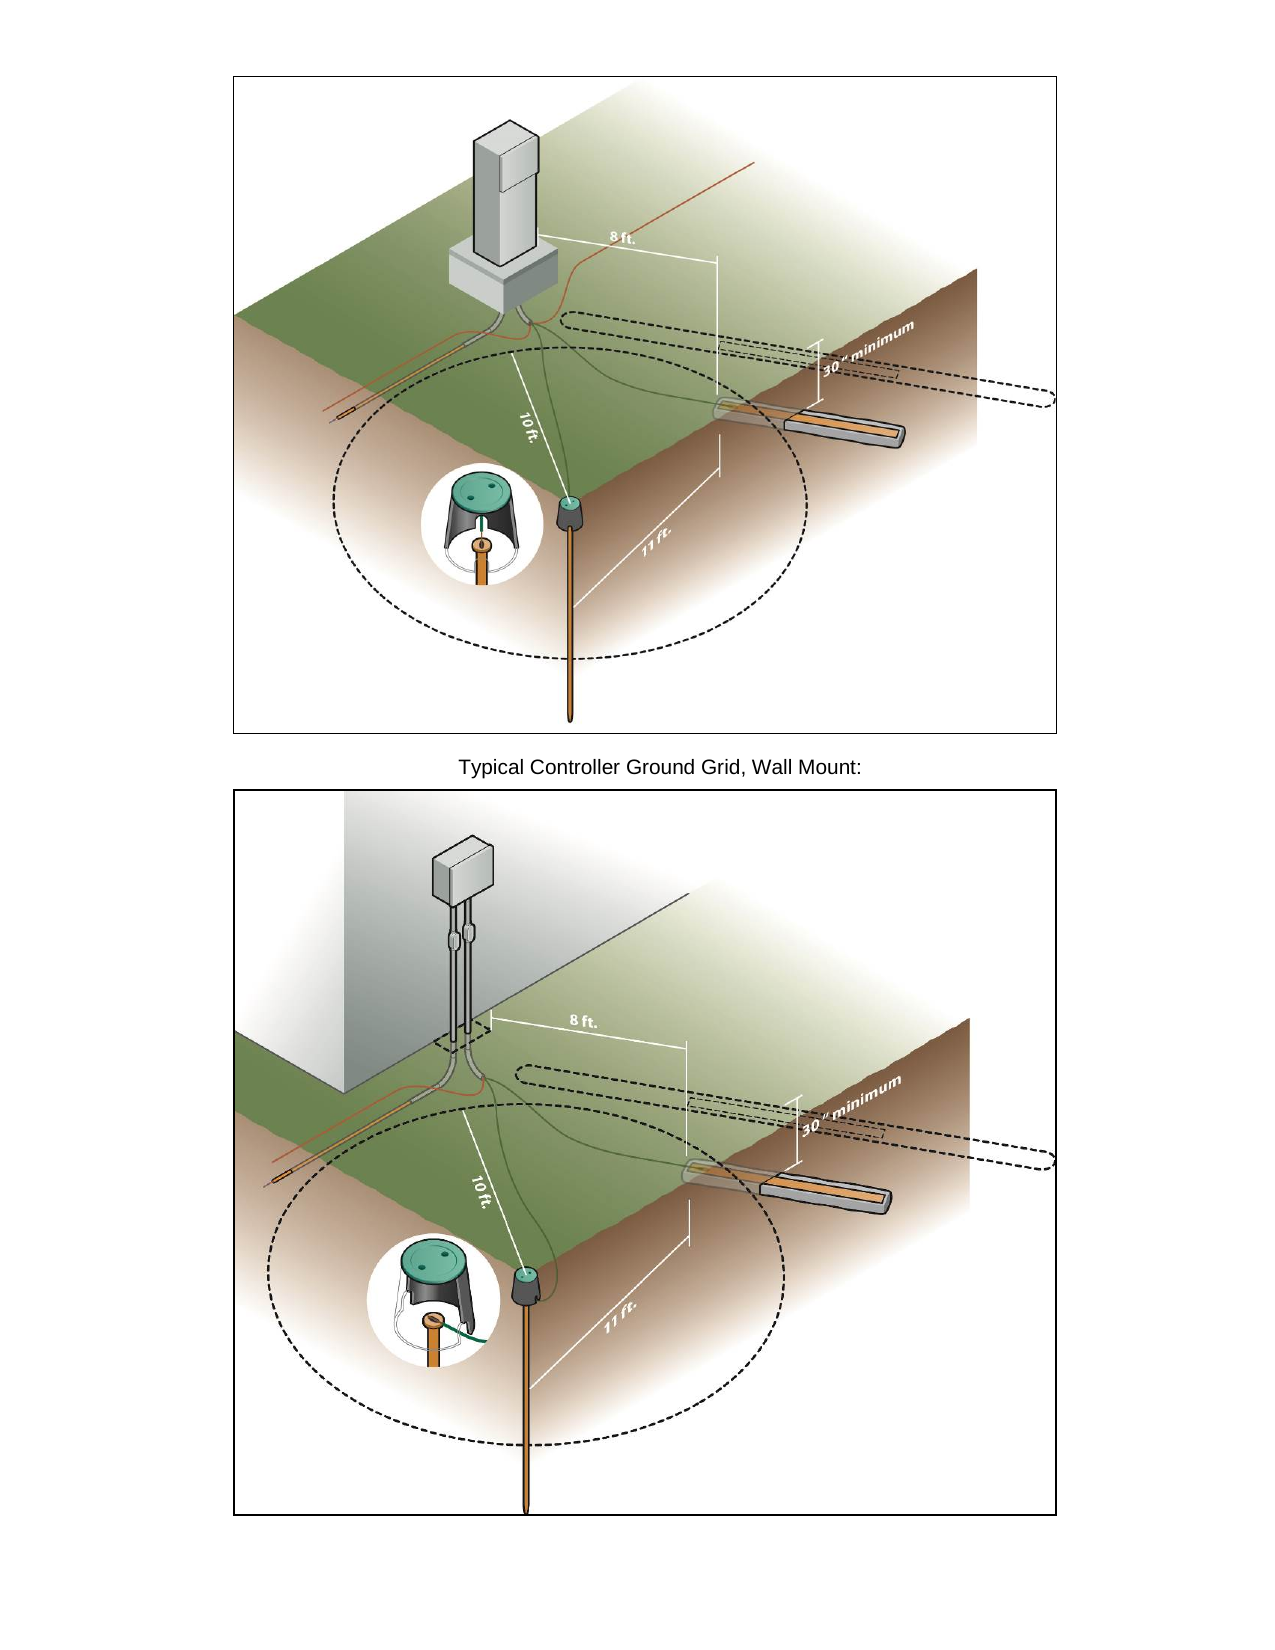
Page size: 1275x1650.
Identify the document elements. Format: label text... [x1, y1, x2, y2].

picture [235, 791, 1055, 1514]
picture [234, 77, 1056, 733]
text Typical Controller Ground Grid, Wall Mount: [150, 755, 1170, 779]
